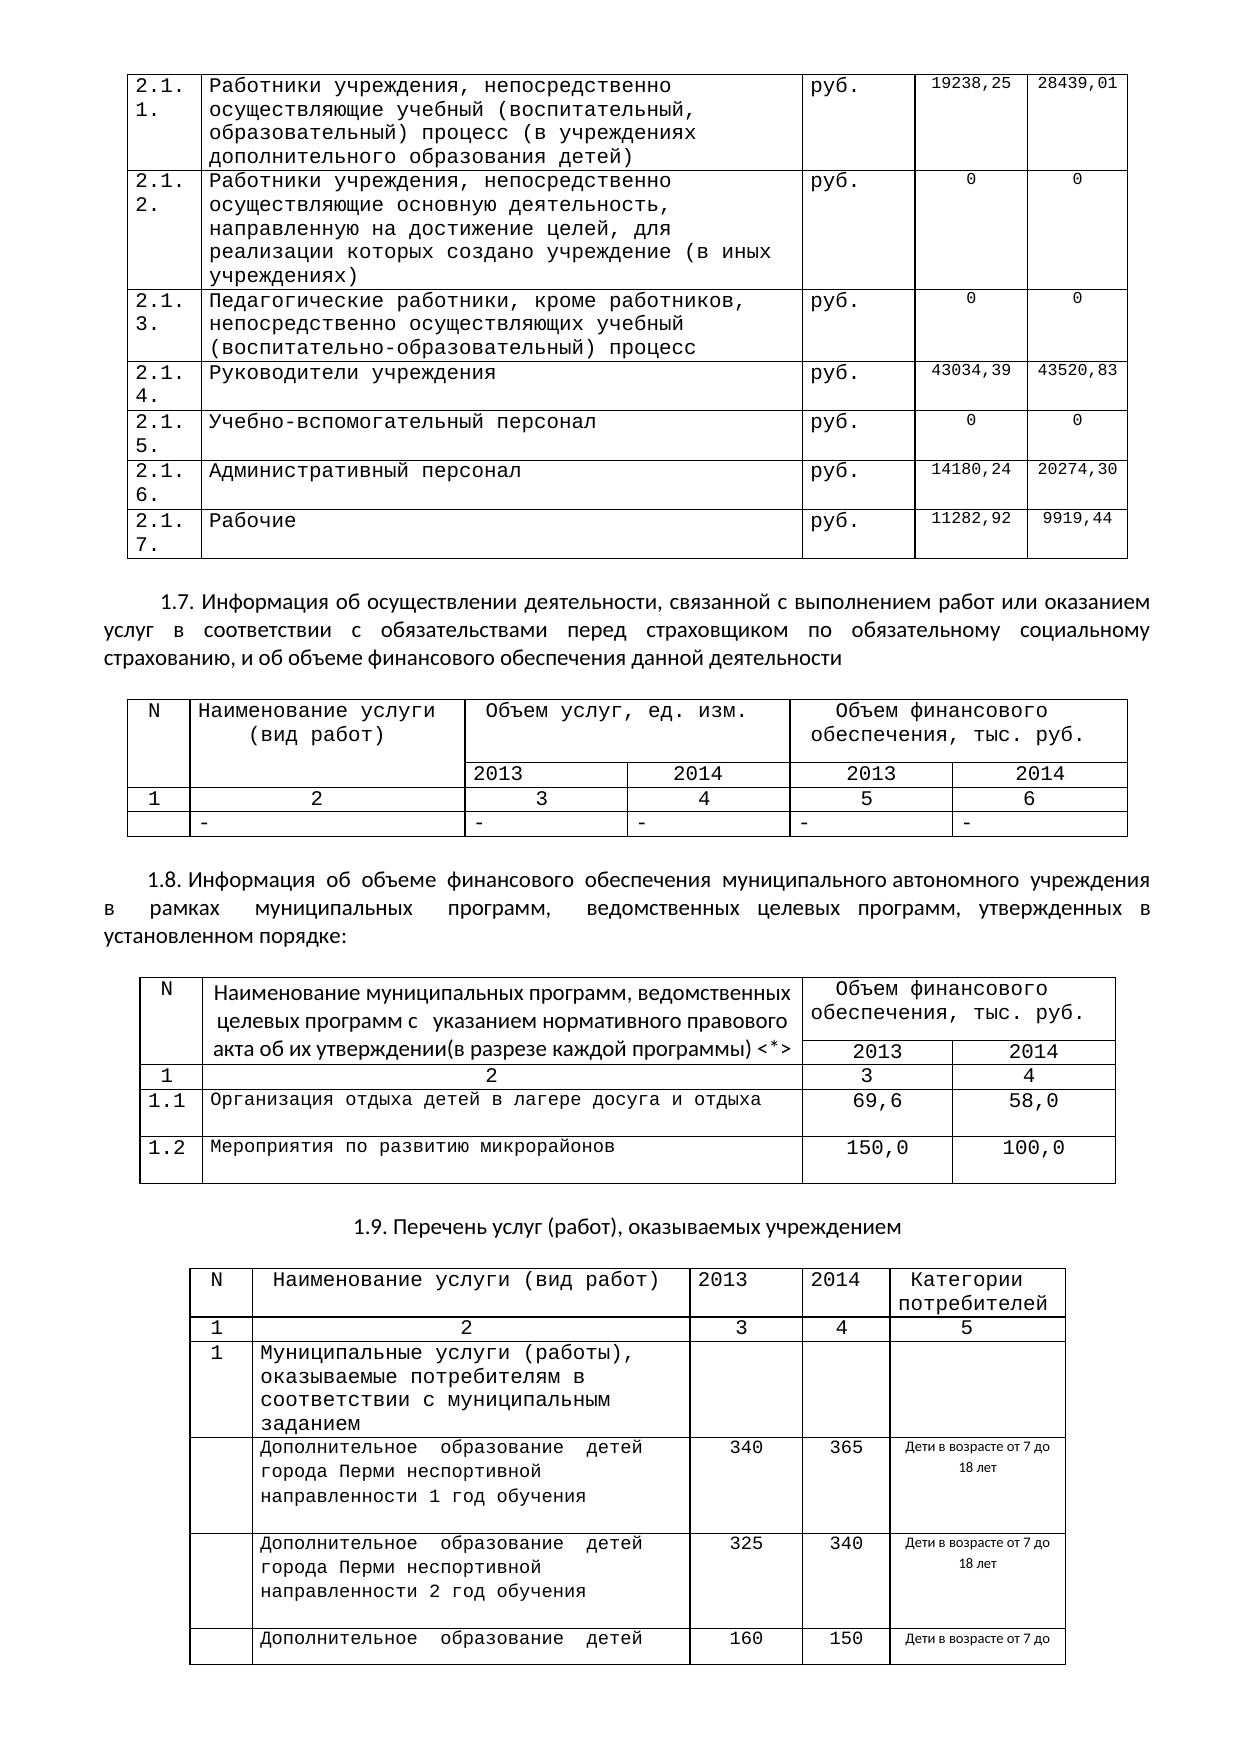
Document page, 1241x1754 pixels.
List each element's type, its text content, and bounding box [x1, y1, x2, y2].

table_cell руб. [803, 411, 914, 459]
table_cell 2013 [791, 763, 952, 787]
table_cell 4 [628, 788, 789, 811]
table_cell 69,6 [803, 1090, 952, 1136]
table_cell 325 [691, 1534, 802, 1628]
text 1.8. Информация об объеме финансового обеспечения муниципального автономного учреждения в рамках муниципальных программ, ведомственных целевых программ, утвержденных в установленном порядке: [103, 865, 1152, 949]
table_cell 2014 [953, 763, 1127, 787]
table_cell 1.1 [141, 1090, 202, 1136]
table_cell 2.1.7. [128, 510, 201, 558]
table_header Объем услуг, ед. изм. [466, 700, 789, 762]
table_cell 3 [803, 1065, 952, 1089]
table_cell 2.1.5. [128, 411, 201, 459]
table_cell 2 [191, 788, 464, 811]
table_cell 2013 [466, 763, 627, 787]
table_cell 150 [803, 1629, 889, 1664]
table_cell 100,0 [953, 1137, 1115, 1183]
table_header N [191, 1269, 252, 1316]
table_cell руб. [803, 510, 914, 558]
table_cell 28439,01 [1028, 75, 1127, 169]
table_cell 3 [691, 1318, 802, 1341]
table_cell Дети в возрасте от 7 до 18 лет [891, 1438, 1065, 1532]
table_cell Учебно-вспомогательный персонал [202, 411, 802, 459]
table_cell 2 [203, 1065, 802, 1089]
table_cell [191, 1438, 252, 1532]
table_cell Педагогические работники, кроме работников, непосредственно осуществляющих учебный (воспитательно-образовательный) процесс [202, 290, 802, 361]
table_cell - [628, 812, 789, 836]
table_cell 0 [1028, 171, 1127, 289]
table_cell 340 [803, 1534, 889, 1628]
table_cell 58,0 [953, 1090, 1115, 1136]
table_cell - [466, 812, 627, 836]
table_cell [891, 1534, 1065, 1628]
table_cell 365 [803, 1438, 889, 1532]
table_cell Руководители учреждения [202, 362, 802, 410]
table_cell 2014 [953, 1041, 1115, 1064]
table_cell [191, 1629, 252, 1664]
table_cell 43034,39 [916, 362, 1027, 410]
table_cell 0 [916, 290, 1027, 361]
table_cell Муниципальные услуги (работы), оказываемые потребителям в соответствии с муниципальным заданием [253, 1342, 689, 1437]
table_cell 3 [466, 788, 627, 811]
table_cell 43520,83 [1028, 362, 1127, 410]
table_cell 2013 [803, 1041, 952, 1064]
table_cell 2.1.4. [128, 362, 201, 410]
table_cell 0 [1028, 411, 1127, 459]
table_cell Мероприятия по развитию микрорайонов [203, 1137, 802, 1183]
table_cell 14180,24 [916, 461, 1027, 509]
table_cell 0 [916, 171, 1027, 289]
table_cell 0 [1028, 290, 1127, 361]
table_cell Административный персонал [202, 461, 802, 509]
table_cell 0 [916, 411, 1027, 459]
table_cell 6 [953, 788, 1127, 811]
table_cell [803, 1342, 889, 1437]
table_cell 4 [953, 1065, 1115, 1089]
table_cell 1.2 [141, 1137, 202, 1183]
table_cell [891, 1342, 1065, 1437]
table_header 2014 [803, 1269, 889, 1316]
table_cell [191, 1534, 252, 1628]
table_cell 5 [791, 788, 952, 811]
table_cell 160 [691, 1629, 802, 1664]
table_header Объем финансового обеспечения, тыс. руб. [791, 700, 1127, 762]
text 1.9. Перечень услуг (работ), оказываемых учреждением [103, 1212, 1152, 1240]
table_cell руб. [803, 461, 914, 509]
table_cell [253, 1629, 689, 1664]
table_header Наименование муниципальных программ, ведомственных целевых программ с указанием нормативного правового акта об их утверждении(в разрезе каждой программы) <*> [203, 978, 802, 1064]
table_cell 2014 [628, 763, 789, 787]
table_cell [891, 1629, 1065, 1664]
table_cell 1 [191, 1318, 252, 1341]
text 1.7. Информация об осуществлении деятельности, связанной с выполнением работ или оказанием услуг в соответствии с обязательствами перед страховщиком по обязательному социальному страхованию, и об объеме финансового обеспечения данной деятельности [103, 587, 1152, 671]
table_header Наименование услуги (вид работ) [253, 1269, 689, 1316]
table_cell Организация отдыха детей в лагере досуга и отдыха [203, 1090, 802, 1136]
table_cell 1 [141, 1065, 202, 1089]
table_cell 4 [803, 1318, 889, 1341]
table_cell 2 [253, 1318, 689, 1341]
table_cell Дополнительное образование детей города Перми неспортивной направленности 2 год обучения [253, 1534, 689, 1628]
table_cell 150,0 [803, 1137, 952, 1183]
table_cell - [191, 812, 464, 836]
table_cell 340 [691, 1438, 802, 1532]
table_cell Дополнительное образование детей города Перми неспортивной направленности 1 год обучения [253, 1438, 689, 1532]
table_header N [141, 978, 202, 1064]
table_cell руб. [803, 362, 914, 410]
table_cell 9919,44 [1028, 510, 1127, 558]
table_cell 19238,25 [916, 75, 1027, 169]
table_cell 1 [191, 1342, 252, 1437]
table_cell [691, 1342, 802, 1437]
table_cell 2.1.2. [128, 171, 201, 289]
table_cell - [953, 812, 1127, 836]
table_cell 2.1.6. [128, 461, 201, 509]
table_cell 1 [128, 788, 189, 811]
table_cell [128, 812, 189, 836]
table_cell Рабочие [202, 510, 802, 558]
table_cell - [791, 812, 952, 836]
table_cell руб. [803, 290, 914, 361]
table_header Объем финансового обеспечения, тыс. руб. [803, 978, 1115, 1039]
table_cell 11282,92 [916, 510, 1027, 558]
table_header Наименование услуги (вид работ) [191, 700, 464, 787]
table_header N [128, 700, 189, 787]
table_cell 2.1.1. [128, 75, 201, 169]
table_cell 20274,30 [1028, 461, 1127, 509]
table_cell 5 [891, 1318, 1065, 1341]
table_cell 2.1.3. [128, 290, 201, 361]
table_cell Работники учреждения, непосредственно осуществляющие учебный (воспитательный, образовательный) процесс (в учреждениях дополнительного образования детей) [202, 75, 802, 169]
table_cell руб. [803, 171, 914, 289]
table_cell руб. [803, 75, 914, 169]
table_header Категории потребителей [891, 1269, 1065, 1316]
table_header 2013 [691, 1269, 802, 1316]
